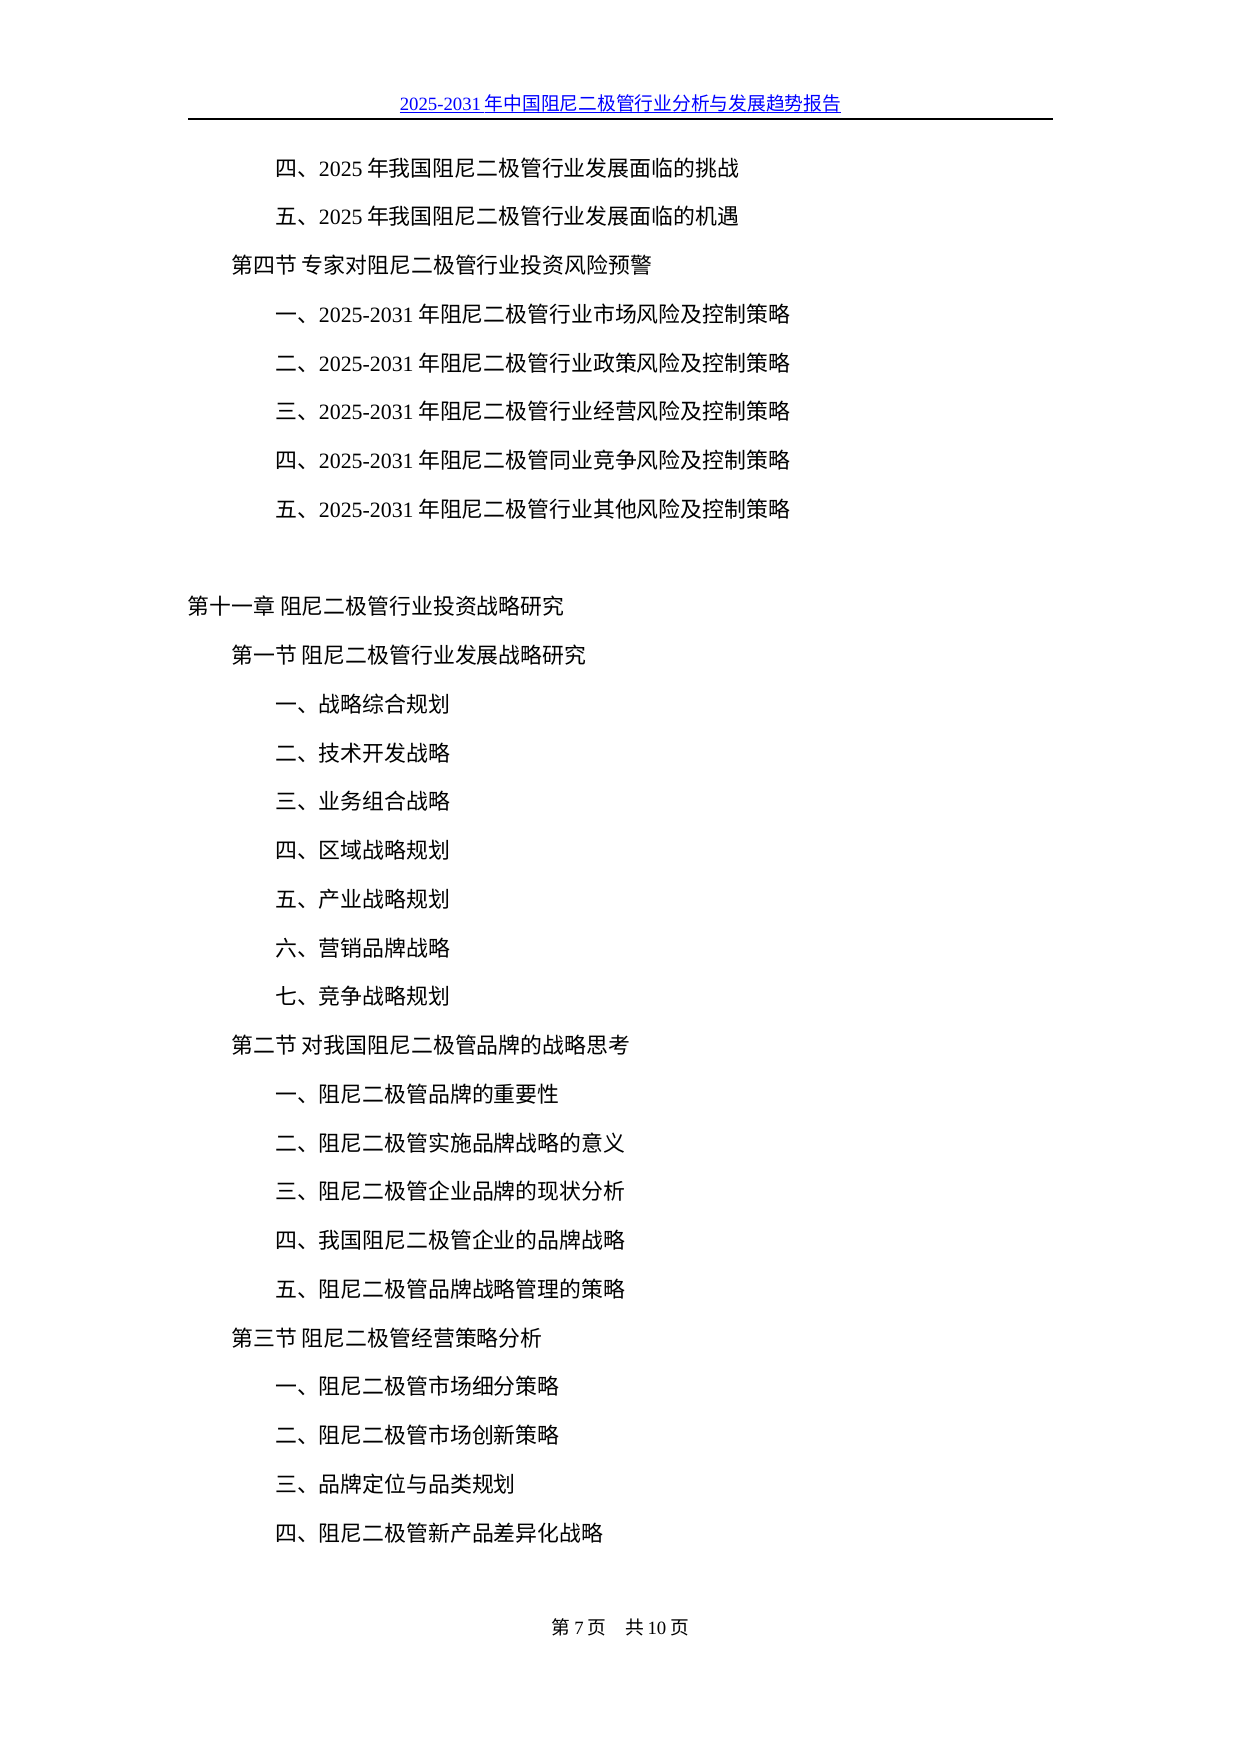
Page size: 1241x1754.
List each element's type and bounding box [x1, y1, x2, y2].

text [187, 150, 1053, 1548]
